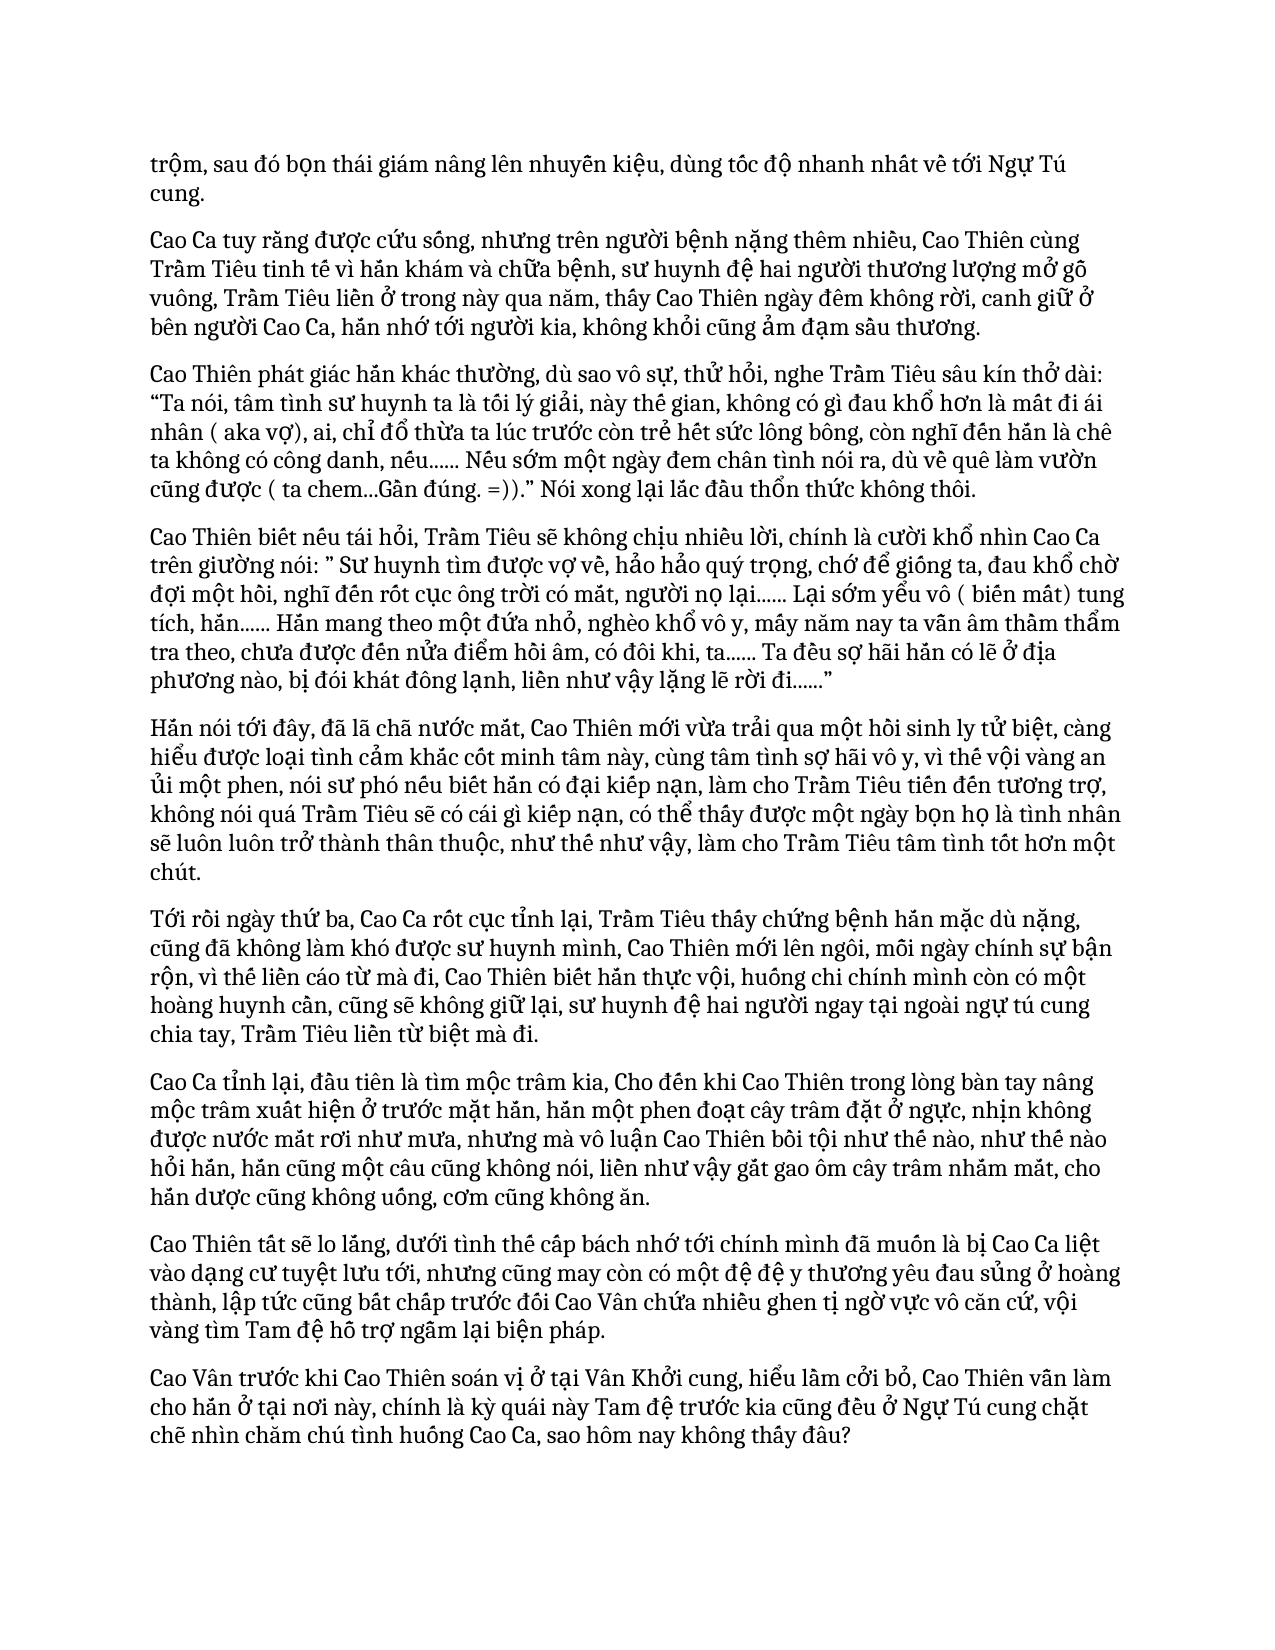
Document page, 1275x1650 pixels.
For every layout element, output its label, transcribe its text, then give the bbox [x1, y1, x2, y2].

text Cao Thiên tất sẽ lo lắng, dưới tình thế cấp bách nhớ tới chính mình đã muốn là bị Cao Ca liệt vào dạng cư tuyệt lưu tới, nhưng cũng may còn có một đệ đệ y thương yêu đau sủng ở hoàng thành, lập tức cũng bất chấp trước đối Cao Vân chứa nhiều ghen tị ngờ vực vô căn cứ, vội vàng tìm Tam đệ hỗ trợ ngẫm lại biện pháp. [150, 1230, 1125, 1345]
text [150, 150, 1125, 207]
text Hắn nói tới đây, đã lã chã nước mắt, Cao Thiên mới vừa trải qua một hồi sinh ly tử biệt, càng hiểu được loại tình cảm khắc cốt minh tâm này, cùng tâm tình sợ hãi vô y, vì thế vội vàng an ủi một phen, nói sư phó nếu biết hắn có đại kiếp nạn, làm cho Trầm Tiêu tiến đến tương trợ, không nói quá Trầm Tiêu sẽ có cái gì kiếp nạn, có thể thấy được một ngày bọn họ là tình nhân sẽ luôn luôn trở thành thân thuộc, như thế như vậy, làm cho Trầm Tiêu tâm tình tốt hơn một chút. [150, 714, 1125, 886]
text Cao Ca tuy rằng được cứu sống, nhưng trên người bệnh nặng thêm nhiều, Cao Thiên cùng Trầm Tiêu tinh tế vì hắn khám và chữa bệnh, sư huynh đệ hai người thương lượng mở gỗ vuông, Trầm Tiêu liền ở trong này qua năm, thấy Cao Thiên ngày đêm không rời, canh giữ ở bên người Cao Ca, hắn nhớ tới người kia, không khỏi cũng ảm đạm sầu thương. [150, 226, 1125, 341]
text Cao Vân trước khi Cao Thiên soán vị ở tại Vân Khởi cung, hiểu lầm cởi bỏ, Cao Thiên vẫn làm cho hắn ở tại nơi này, chính là kỳ quái này Tam đệ trước kia cũng đều ở Ngự Tú cung chặt chẽ nhìn chăm chú tình huống Cao Ca, sao hôm nay không thấy đâu? [150, 1364, 1125, 1450]
text Cao Ca tỉnh lại, đầu tiên là tìm mộc trâm kia, Cho đến khi Cao Thiên trong lòng bàn tay nâng mộc trâm xuất hiện ở trước mặt hắn, hắn một phen đoạt cây trâm đặt ở ngực, nhịn không được nước mắt rơi như mưa, nhưng mà vô luận Cao Thiên bồi tội như thế nào, như thế nào hỏi hắn, hắn cũng một câu cũng không nói, liền như vậy gắt gao ôm cây trâm nhắm mắt, cho hắn dược cũng không uống, cơm cũng không ăn. [150, 1067, 1125, 1211]
text Tới rồi ngày thứ ba, Cao Ca rốt cục tỉnh lại, Trầm Tiêu thấy chứng bệnh hắn mặc dù nặng, cũng đã không làm khó được sư huynh mình, Cao Thiên mới lên ngôi, mỗi ngày chính sự bận rộn, vì thế liền cáo từ mà đi, Cao Thiên biết hắn thực vội, huống chi chính mình còn có một hoàng huynh cần, cũng sẽ không giữ lại, sư huynh đệ hai người ngay tại ngoài ngự tú cung chia tay, Trầm Tiêu liền từ biệt mà đi. [150, 905, 1125, 1049]
text Cao Thiên phát giác hắn khác thường, dù sao vô sự, thử hỏi, nghe Trầm Tiêu sâu kín thở dài: “Ta nói, tâm tình sư huynh ta là tối lý giải, này thế gian, không có gì đau khổ hơn là mất đi ái nhân ( aka vợ), ai, chỉ đổ thừa ta lúc trước còn trẻ hết sức lông bông, còn nghĩ đến hắn là chê ta không có công danh, nếu...... Nếu sớm một ngày đem chân tình nói ra, dù về quê làm vườn cũng được ( ta chem...Gần đúng. =)).” Nói xong lại lắc đầu thổn thức không thôi. [150, 360, 1125, 504]
text Cao Thiên biết nếu tái hỏi, Trầm Tiêu sẽ không chịu nhiều lời, chính là cười khổ nhìn Cao Ca trên giường nói: ” Sư huynh tìm được vợ về, hảo hảo quý trọng, chớ để giống ta, đau khổ chờ đợi một hồi, nghĩ đến rốt cục ông trời có mắt, người nọ lại...... Lại sớm yểu vô ( biến mất) tung tích, hắn...... Hắn mang theo một đứa nhỏ, nghèo khổ vô y, mấy năm nay ta vẫn âm thầm thẩm tra theo, chưa được đến nửa điểm hồi âm, có đôi khi, ta...... Ta đều sợ hãi hắn có lẽ ở địa phương nào, bị đói khát đông lạnh, liền như vậy lặng lẽ rời đi......” [150, 522, 1125, 695]
